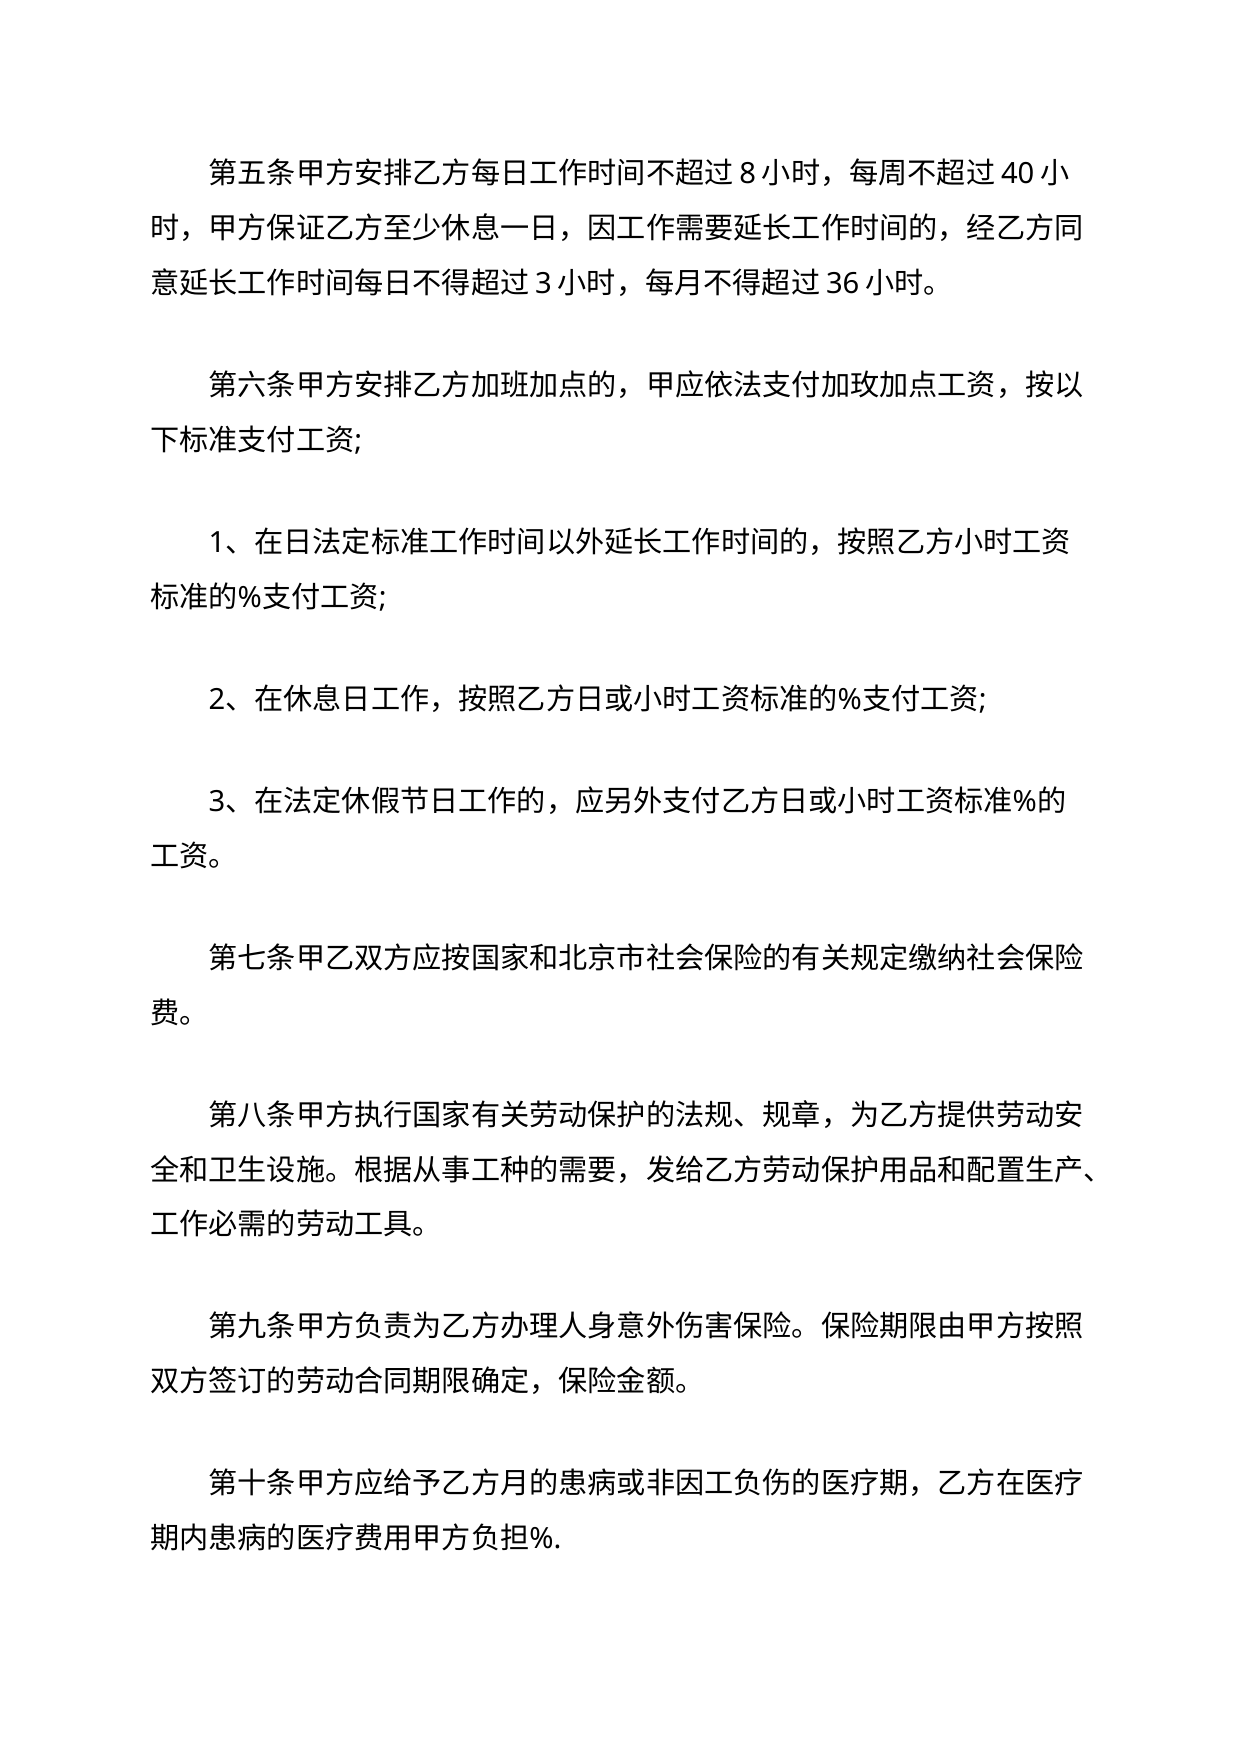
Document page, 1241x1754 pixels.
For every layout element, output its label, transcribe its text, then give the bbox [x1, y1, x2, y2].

text 第八条甲方执行国家有关劳动保护的法规、规章，为乙方提供劳动安全和卫生设施。根据从事工种的需要，发给乙方劳动保护用品和配置生产、工作必需的劳动工具。 [150, 1091, 1090, 1243]
text 第六条甲方安排乙方加班加点的，甲应依法支付加玫加点工资，按以下标准支付工资; [150, 362, 1090, 459]
text 2、在休息日工作，按照乙方日或小时工资标准的%支付工资; [150, 676, 1090, 718]
text 第七条甲乙双方应按国家和北京市社会保险的有关规定缴纳社会保险费。 [150, 934, 1090, 1032]
text 1、在日法定标准工作时间以外延长工作时间的，按照乙方小时工资标准的%支付工资; [150, 519, 1090, 616]
text 3、在法定休假节日工作的，应另外支付乙方日或小时工资标准%的工资。 [150, 778, 1090, 875]
text 第九条甲方负责为乙方办理人身意外伤害保险。保险期限由甲方按照双方签订的劳动合同期限确定，保险金额。 [150, 1303, 1090, 1400]
text 第十条甲方应给予乙方月的患病或非因工负伤的医疗期，乙方在医疗期内患病的医疗费用甲方负担%. [150, 1459, 1090, 1557]
text 第五条甲方安排乙方每日工作时间不超过8小时，每周不超过40小时，甲方保证乙方至少休息一日，因工作需要延长工作时间的，经乙方同意延长工作时间每日不得超过3小时，每月不得超过36小时。 [150, 150, 1090, 302]
